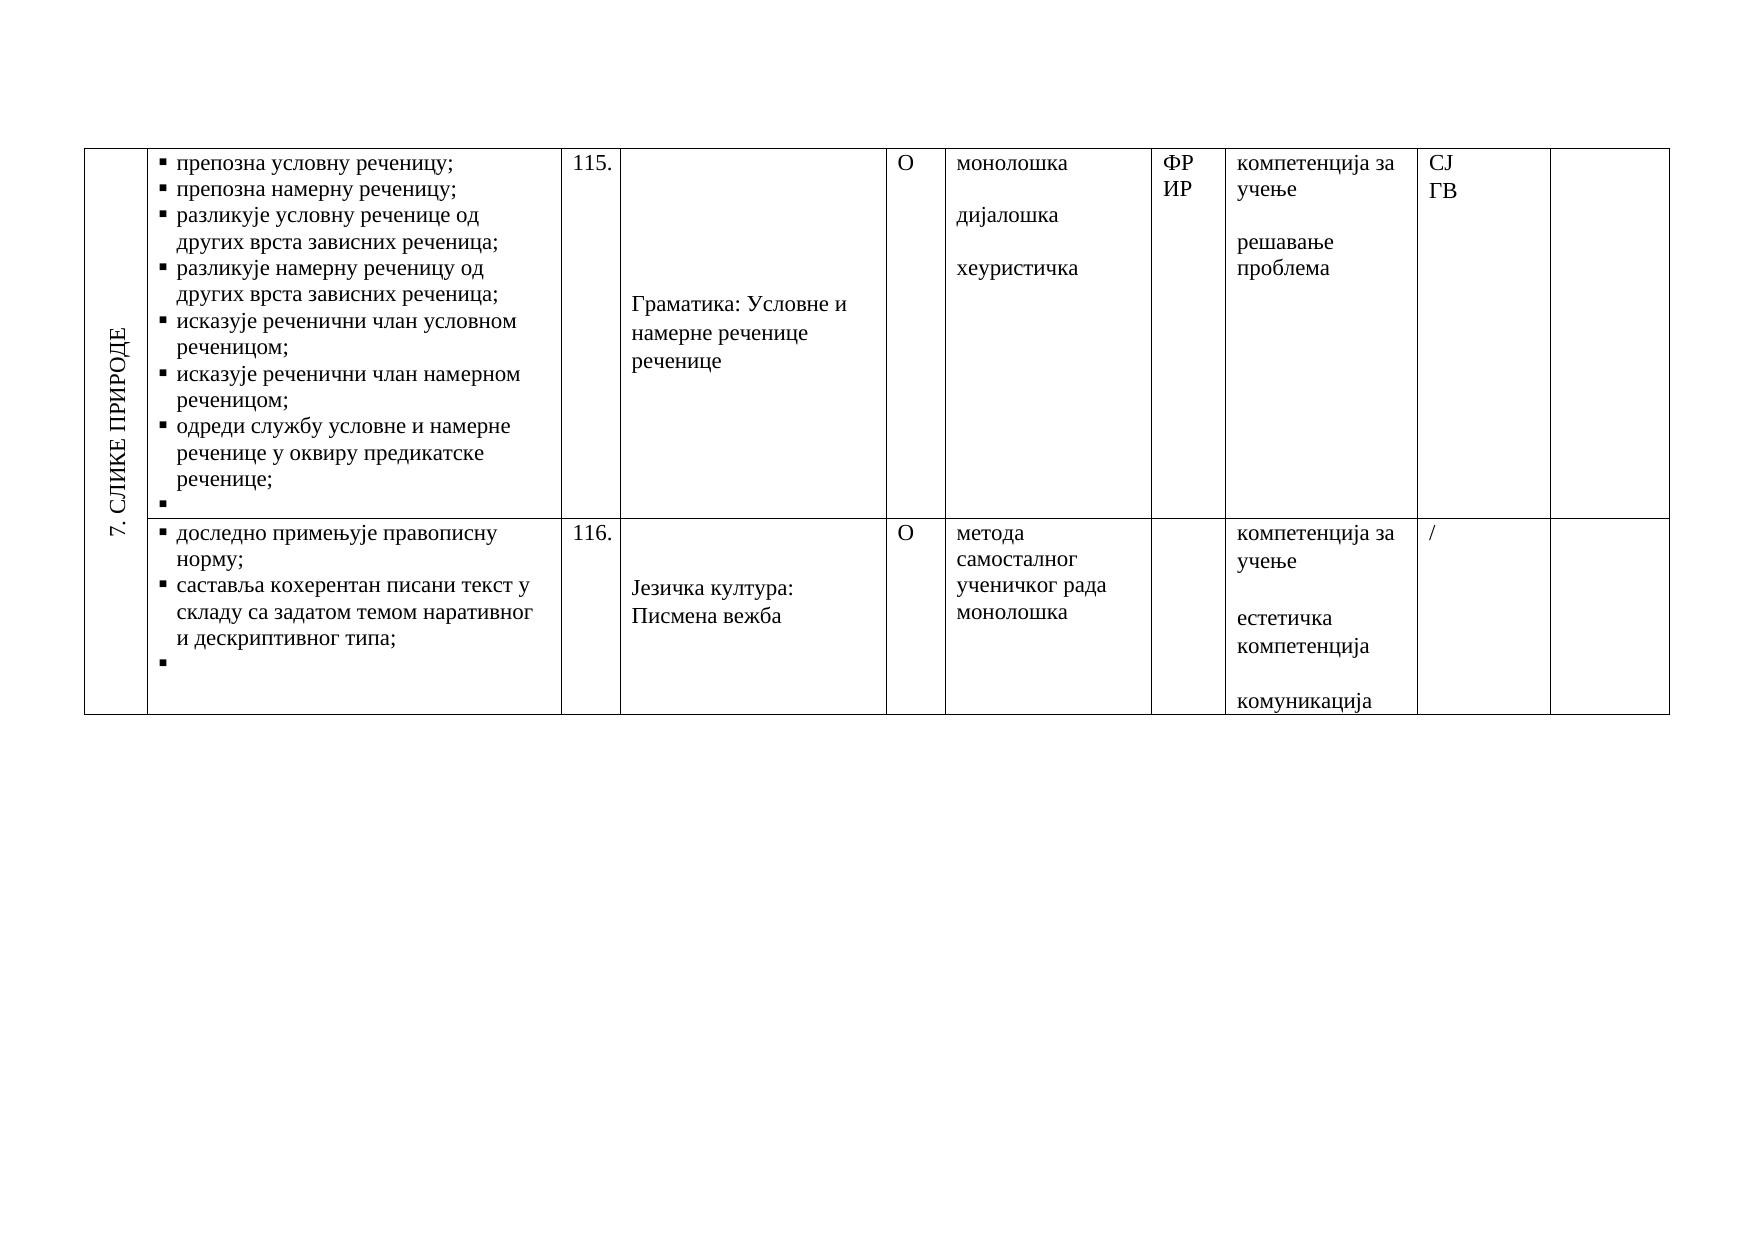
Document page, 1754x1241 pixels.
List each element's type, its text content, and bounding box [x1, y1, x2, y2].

table_cell ФР ИР [1152, 149, 1225, 518]
table_cell О [887, 149, 945, 518]
table_cell препозна условну реченицу; препозна намерну реченицу; разликује условну реченице од других врста зависних реченица; разликује намерну реченицу од других врста зависних реченица; исказује реченични члан условном реченицом; исказује реченични члан намерном реченицом; одреди службу условне и намерне реченице у оквиру предикатске реченице; [148, 149, 561, 518]
table_cell компетенција за учење естетичка компетенција комуникација [1226, 519, 1417, 714]
table_cell доследно примењује правописну норму; саставља кохерентан писани текст у складу са задатом темом наративног и дескриптивног типа; [148, 519, 561, 714]
table_cell Језичка култура: Писмена вежба [621, 519, 886, 714]
table_cell Граматика: Условне и намерне реченице реченице [621, 149, 886, 518]
table_cell компетенција за учење решавање проблема [1226, 149, 1417, 518]
table_cell [1551, 149, 1669, 518]
table_cell О [887, 519, 945, 714]
table_cell [1551, 519, 1669, 714]
table_cell монолошка дијалошка хеуристичка [946, 149, 1151, 518]
table_cell 115. [562, 149, 620, 518]
table_cell 7. СЛИКЕ ПРИРОДЕ [85, 149, 147, 714]
table_cell метода самосталног ученичког рада монолошка [946, 519, 1151, 714]
table_cell / [1418, 519, 1550, 714]
table_cell [1152, 519, 1225, 714]
table_cell 116. [562, 519, 620, 714]
table_cell СЈ ГВ [1418, 149, 1550, 518]
